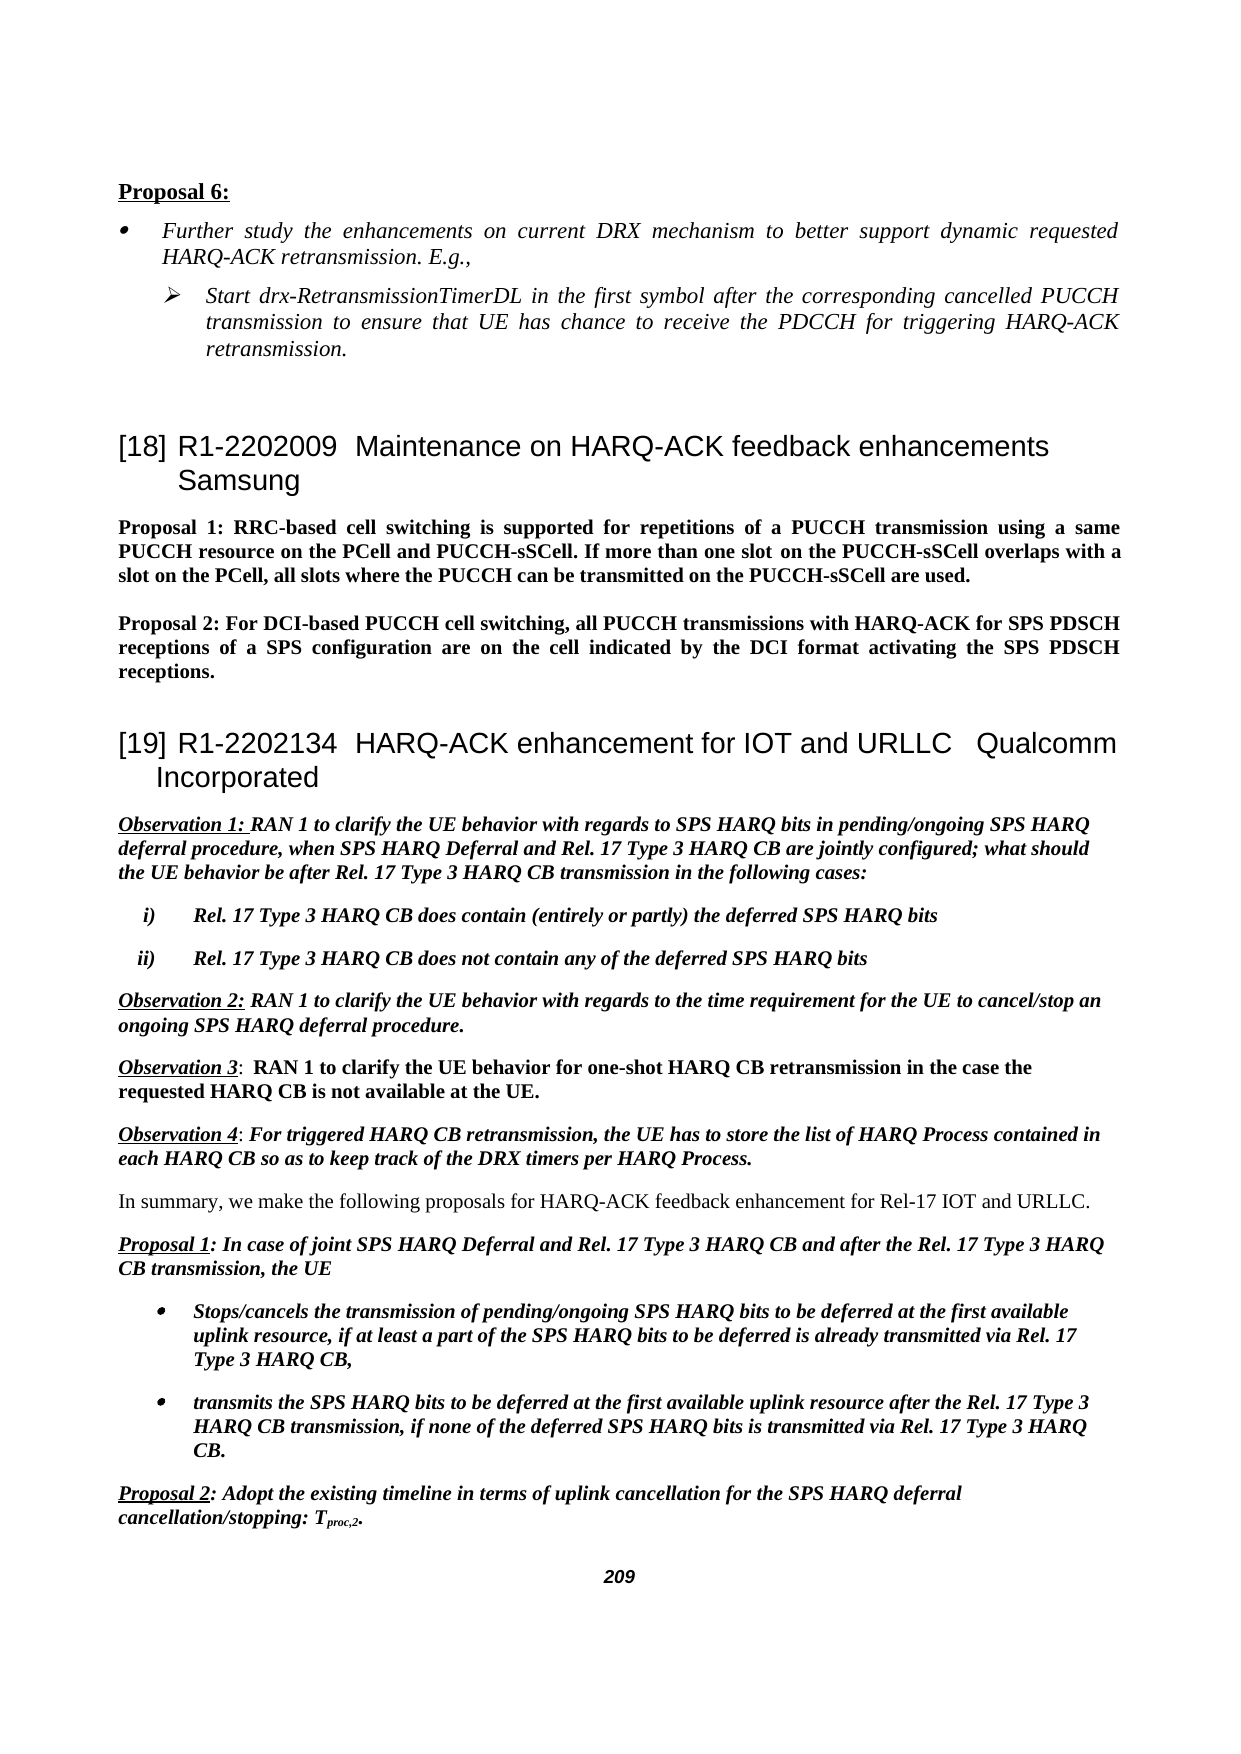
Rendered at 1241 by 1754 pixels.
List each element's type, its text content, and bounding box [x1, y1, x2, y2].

list transmits the SPS HARQ bits to be deferred at the first available uplink resource after the Rel. 17 Type 3 HARQ CB transmission, if none of the deferred SPS HARQ bits is transmitted via Rel. 17 Type 3 HARQ CB. [156, 1390, 1122, 1462]
text Observation 3: RAN 1 to clarify the UE behavior for one-shot HARQ CB retransmission in the case the requested HARQ CB is not available at the UE. [118, 1055, 1122, 1103]
text Proposal 1: RRC-based cell switching is supported for repetitions of a PUCCH transmission using a same PUCCH resource on the PCell and PUCCH-sSCell. If more than one slot on the PUCCH-sSCell overlaps with a slot on the PCell, all slots where the PUCCH can be transmitted on the PUCCH-sSCell are used. [118, 515, 1122, 587]
text Proposal 2: Adopt the existing timeline in terms of uplink cancellation for the SPS HARQ deferral cancellation/stopping: Tproc,2. [118, 1481, 1122, 1529]
text Observation 2: RAN 1 to clarify the UE behavior with regards to the time requirement for the UE to cancel/stop an ongoing SPS HARQ deferral procedure. [118, 988, 1122, 1037]
subtitle R1-2202134 HARQ-ACK enhancement for IOT and URLLC Qualcomm Incorporated [118, 726, 1122, 793]
list Stops/cancels the transmission of pending/ongoing SPS HARQ bits to be deferred at the first available uplink resource, if at least a part of the SPS HARQ bits to be deferred is already transmitted via Rel. 17 Type 3 HARQ CB, [156, 1299, 1122, 1371]
text In summary, we make the following proposals for HARQ-ACK feedback enhancement for Rel-17 IOT and URLLC. [118, 1189, 1122, 1213]
text Observation 1: RAN 1 to clarify the UE behavior with regards to SPS HARQ bits in pending/ongoing SPS HARQ deferral procedure, when SPS HARQ Deferral and Rel. 17 Type 3 HARQ CB are jointly configured; what should the UE behavior be after Rel. 17 Type 3 HARQ CB transmission in the following cases: [118, 812, 1122, 884]
subtitle R1-2202009 Maintenance on HARQ-ACK feedback enhancements Samsung [118, 429, 1122, 496]
list Further study the enhancements on current DRX mechanism to better support dynamic requested HARQ-ACK retransmission. E.g., [118, 217, 1122, 269]
list Rel. 17 Type 3 HARQ CB does not contain any of the deferred SPS HARQ bits [156, 946, 1122, 970]
text Proposal 6: [118, 178, 1122, 204]
text Proposal 2: For DCI-based PUCCH cell switching, all PUCCH transmissions with HARQ-ACK for SPS PDSCH receptions of a SPS configuration are on the cell indicated by the DCI format activating the SPS PDSCH receptions. [118, 611, 1122, 683]
text Observation 4: For triggered HARQ CB retransmission, the UE has to store the list of HARQ Process contained in each HARQ CB so as to keep track of the DRX timers per HARQ Process. [118, 1122, 1122, 1170]
list Rel. 17 Type 3 HARQ CB does contain (entirely or partly) the deferred SPS HARQ bits [156, 903, 1122, 927]
text Proposal 1: In case of joint SPS HARQ Deferral and Rel. 17 Type 3 HARQ CB and after the Rel. 17 Type 3 HARQ CB transmission, the UE [118, 1232, 1122, 1280]
list Start drx-RetransmissionTimerDL in the first symbol after the corresponding cancelled PUCCH transmission to ensure that UE has chance to receive the PDCCH for triggering HARQ-ACK retransmission. [162, 282, 1122, 361]
